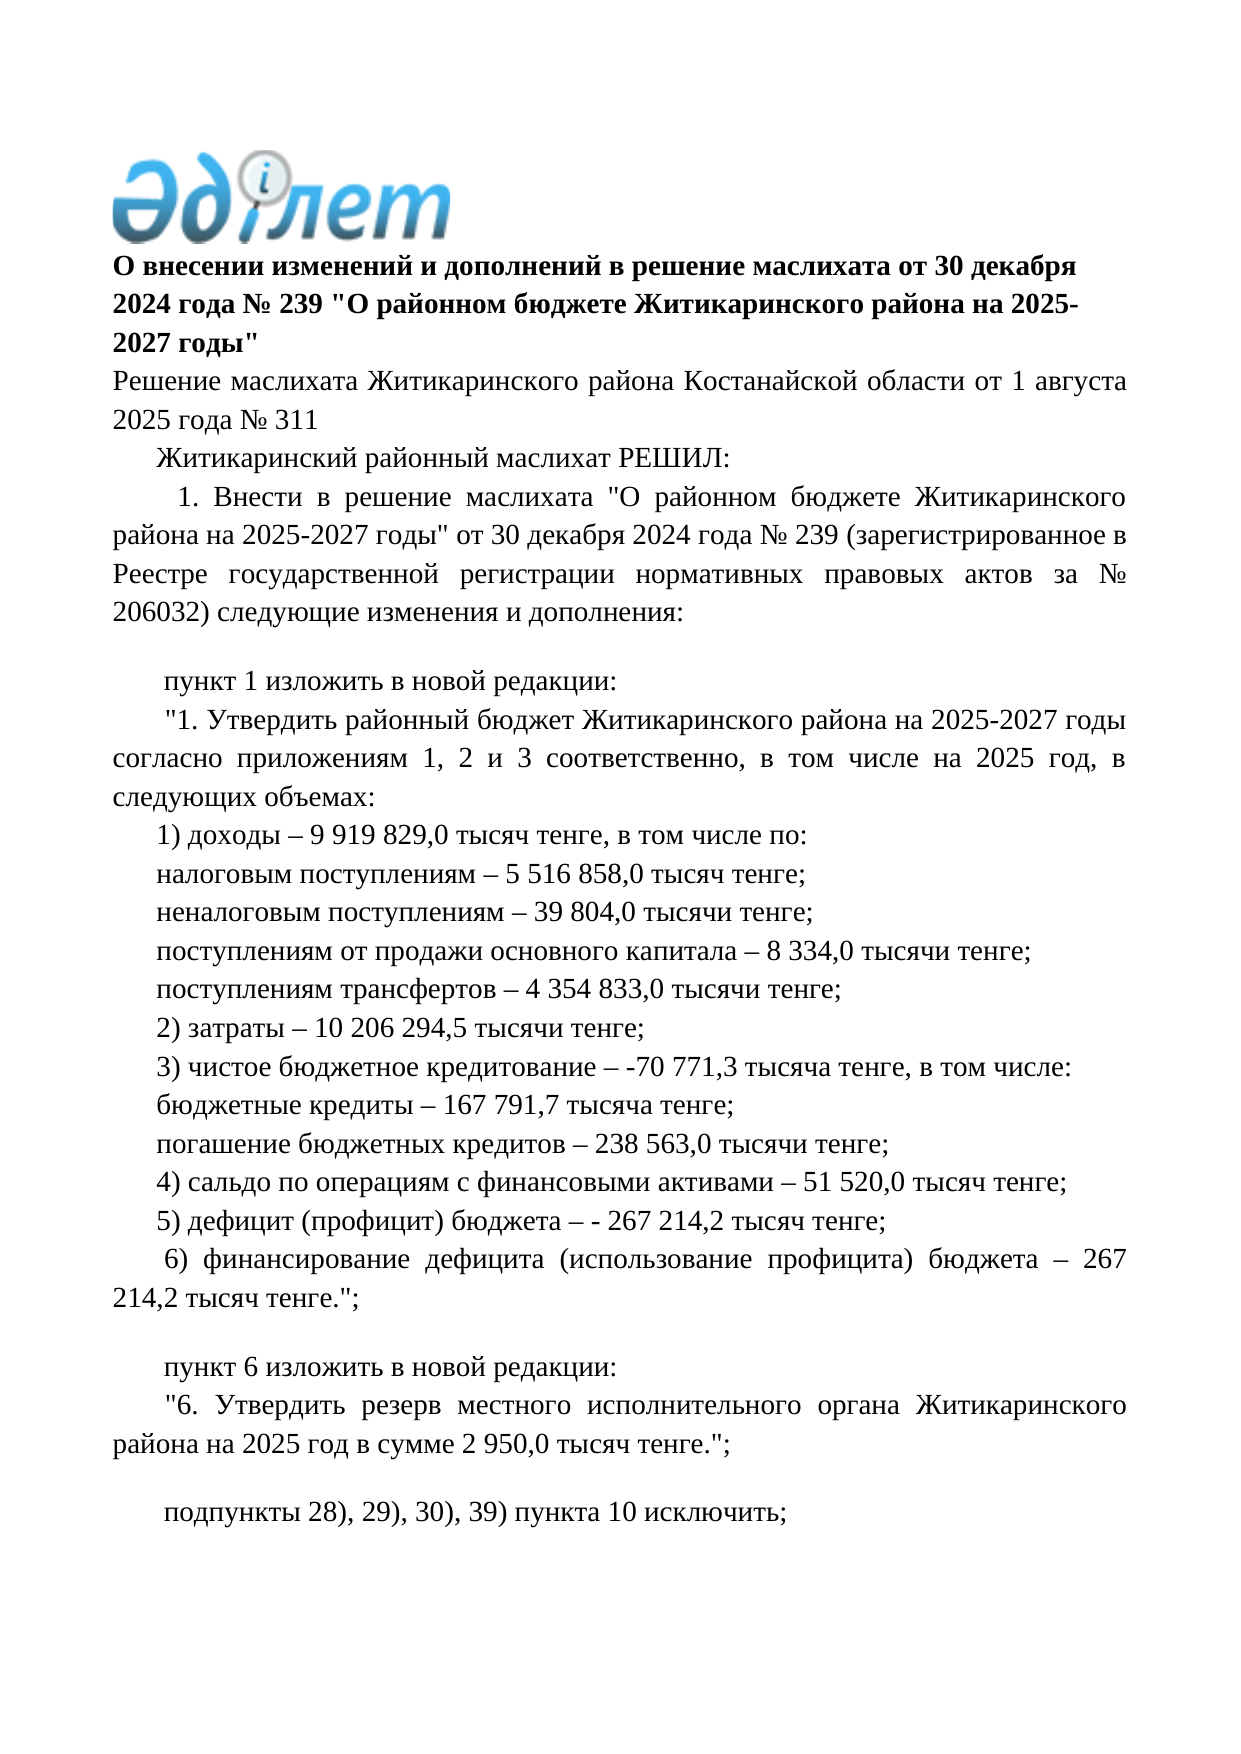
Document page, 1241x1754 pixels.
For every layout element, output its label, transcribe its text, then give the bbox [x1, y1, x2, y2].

text погашение бюджетных кредитов – 238 563,0 тысячи тенге; [112, 1126, 1128, 1159]
text пункт 1 изложить в новой редакции: [112, 663, 1128, 697]
text 1. Внести в решение маслихата "О районном бюджете Житикаринского района на 2025-2027 годы" от 30 декабря 2024 года № 239 (зарегистрированное в Реестре государственной регистрации нормативных правовых актов за № 206032) следующие изменения и дополнения: [112, 479, 1128, 628]
text 2) затраты – 10 206 294,5 тысячи тенге; [112, 1010, 1128, 1044]
text налоговым поступлениям – 5 516 858,0 тысяч тенге; [112, 856, 1128, 889]
text 5) дефицит (профицит) бюджета – - 267 214,2 тысяч тенге; [112, 1203, 1128, 1236]
picture [112, 150, 451, 244]
text поступлениям трансфертов – 4 354 833,0 тысячи тенге; [112, 972, 1128, 1005]
text подпункты 28), 29), 30), 39) пункта 10 исключить; [112, 1494, 1128, 1528]
text Житикаринский районный маслихат РЕШИЛ: [112, 440, 1128, 474]
text бюджетные кредиты – 167 791,7 тысяча тенге; [112, 1087, 1128, 1121]
text поступлениям от продажи основного капитала – 8 334,0 тысячи тенге; [112, 933, 1128, 967]
text 1) доходы – 9 919 829,0 тысяч тенге, в том числе по: [112, 817, 1128, 851]
text "1. Утвердить районный бюджет Житикаринского района на 2025-2027 годы согласно приложениям 1, 2 и 3 соответственно, в том числе на 2025 год, в следующих объемах: [112, 702, 1128, 812]
text 4) сальдо по операциям с финансовыми активами – 51 520,0 тысяч тенге; [112, 1164, 1128, 1198]
text неналоговым поступлениям – 39 804,0 тысячи тенге; [112, 894, 1128, 928]
text пункт 6 изложить в новой редакции: [112, 1349, 1128, 1382]
text 6) финансирование дефицита (использование профицита) бюджета – 267 214,2 тысяч тенге."; [112, 1241, 1128, 1313]
text О внесении изменений и дополнений в решение маслихата от 30 декабря 2024 года № 239 "О районном бюджете Житикаринского района на 2025-2027 годы" [112, 248, 1128, 358]
text Решение маслихата Житикаринского района Костанайской области от 1 августа 2025 года № 311 [112, 363, 1128, 435]
text "6. Утвердить резерв местного исполнительного органа Житикаринского района на 2025 год в сумме 2 950,0 тысяч тенге."; [112, 1387, 1128, 1459]
text 3) чистое бюджетное кредитование – -70 771,3 тысяча тенге, в том числе: [112, 1049, 1128, 1082]
